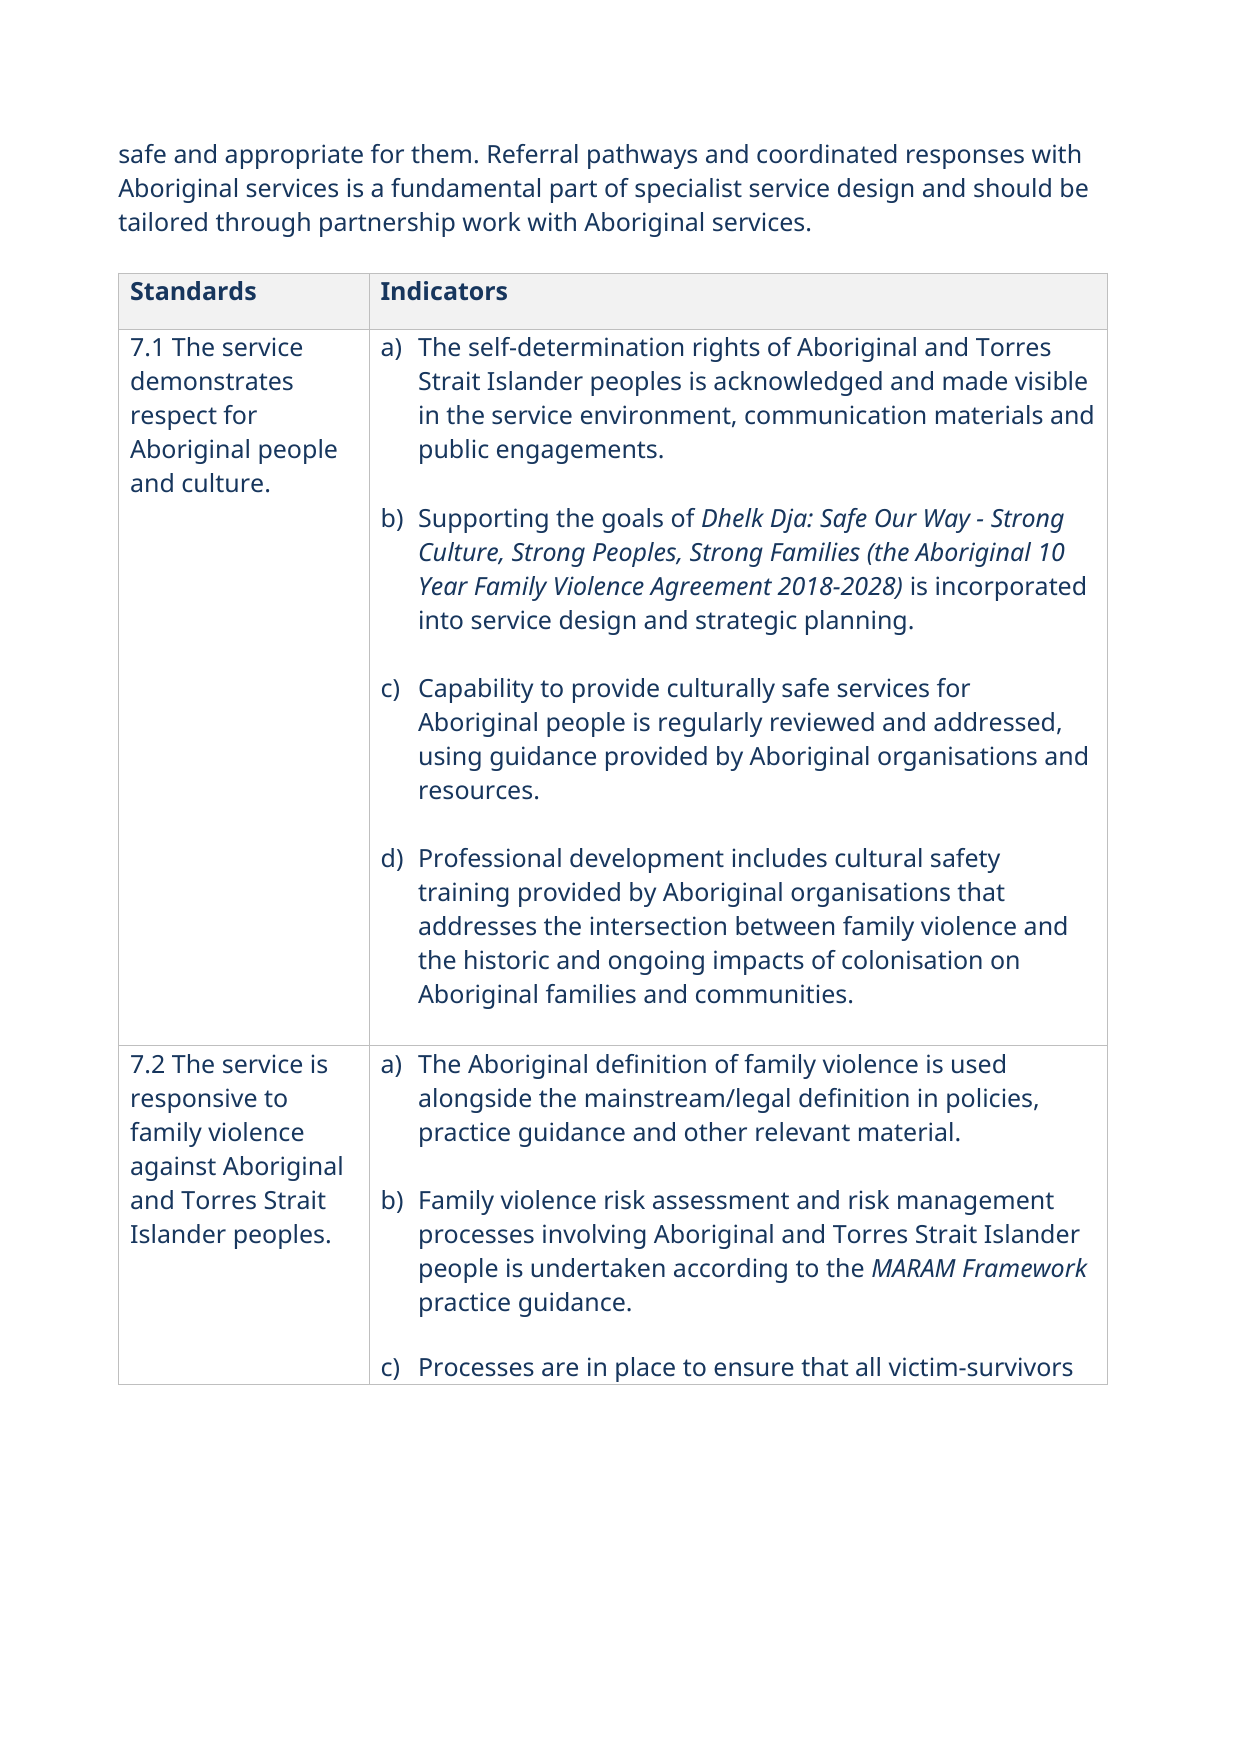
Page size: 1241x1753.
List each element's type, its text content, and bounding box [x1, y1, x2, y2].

table_header Indicators [370, 274, 1107, 329]
table_cell 7.1 The service demonstrates respect for Aboriginal people and culture. [119, 330, 369, 1045]
table_cell The self-determination rights of Aboriginal and Torres Strait Islander peoples is acknowledged and made visible in the service environment, communication materials and public engagements. Supporting the goals of Dhelk Dja: Safe Our Way - Strong Culture, Strong Peoples, Strong Families (the Aboriginal 10 Year Family Violence Agreement 2018-2028) is incorporated into service design and strategic planning. Capability to provide culturally safe services for Aboriginal people is regularly reviewed and addressed, using guidance provided by Aboriginal organisations and resources. Professional development includes cultural safety training provided by Aboriginal organisations that addresses the intersection between family violence and the historic and ongoing impacts of colonisation on Aboriginal families and communities. [370, 330, 1107, 1045]
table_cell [370, 1046, 1107, 1384]
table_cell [119, 1046, 369, 1384]
table_header Standards [119, 274, 369, 329]
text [118, 136, 1122, 238]
